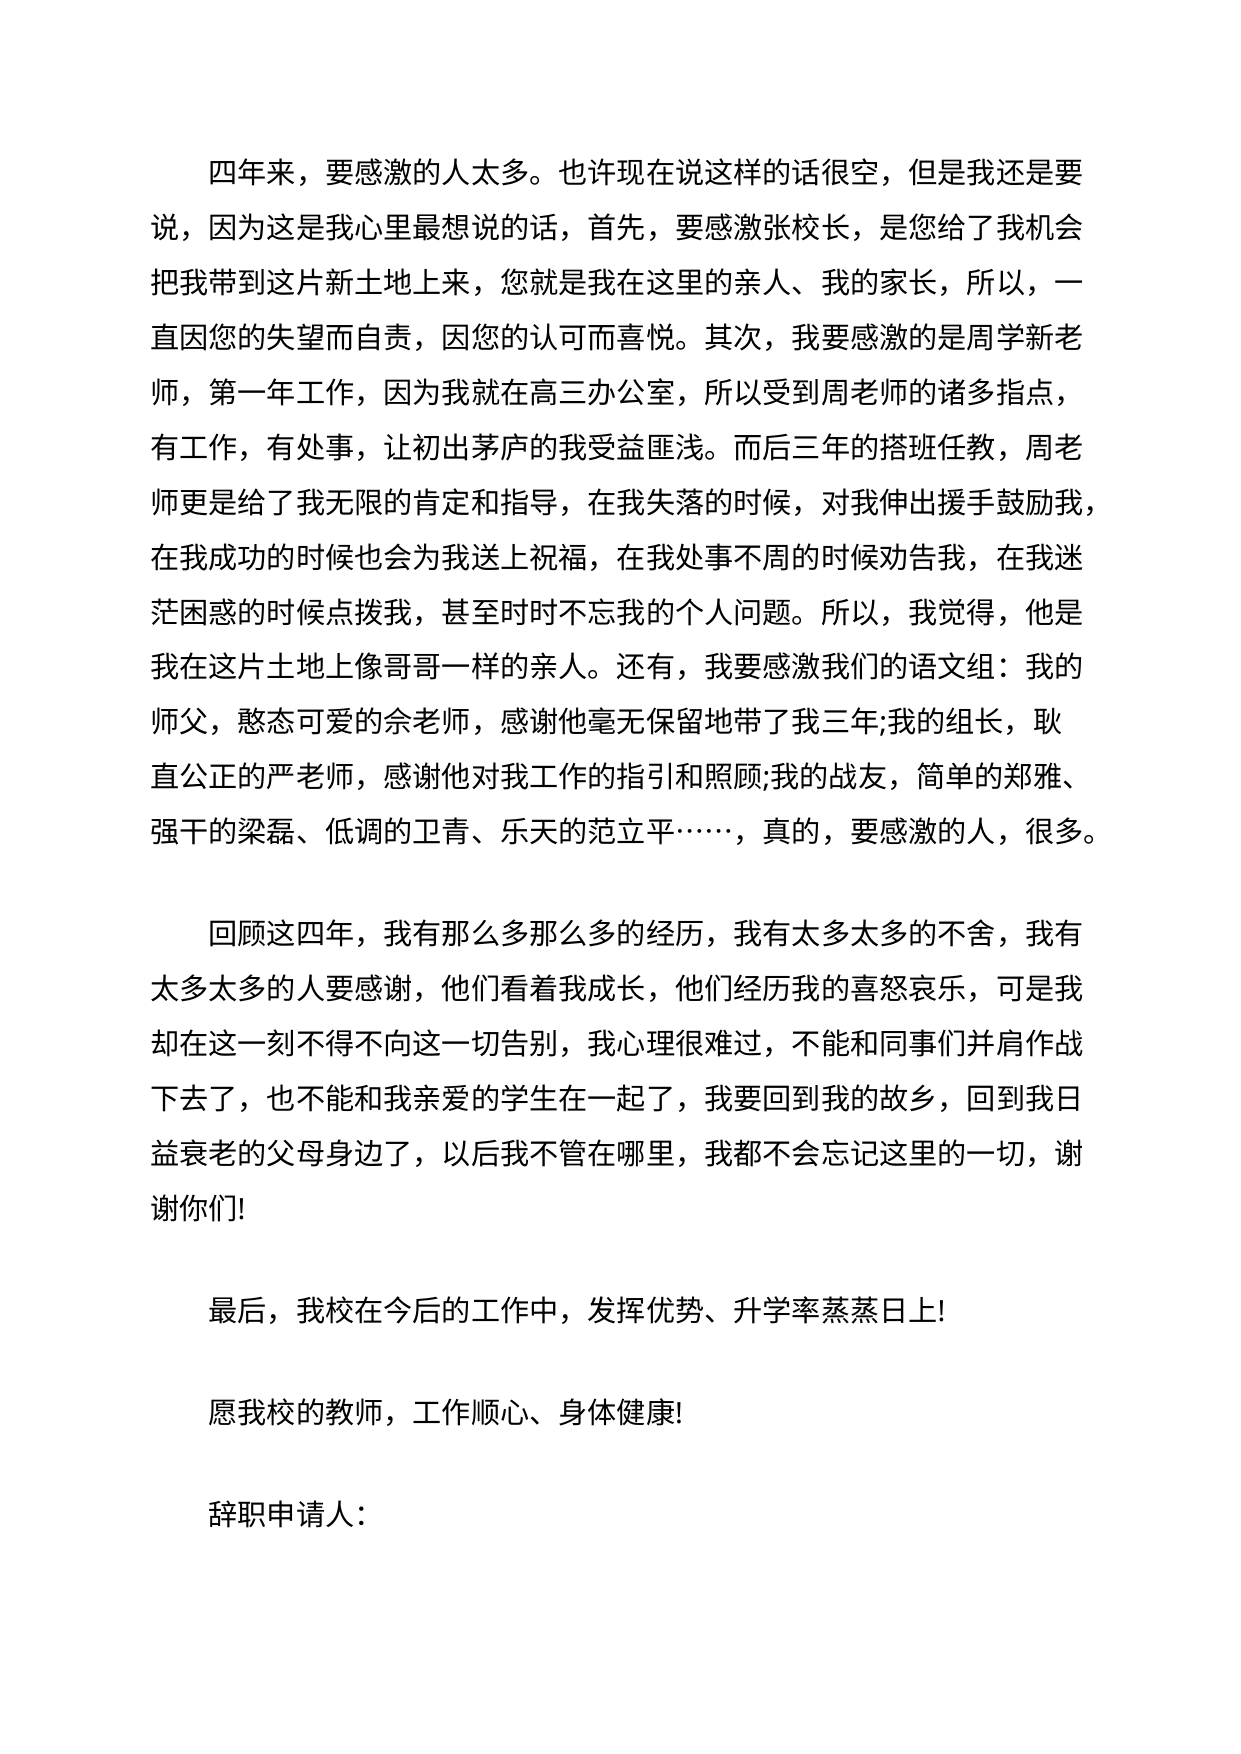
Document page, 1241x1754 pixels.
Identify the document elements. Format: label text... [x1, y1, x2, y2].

text 回顾这四年，我有那么多那么多的经历，我有太多太多的不舍，我有太多太多的人要感谢，他们看着我成长，他们经历我的喜怒哀乐，可是我却在这一刻不得不向这一切告别，我心理很难过，不能和同事们并肩作战下去了，也不能和我亲爱的学生在一起了，我要回到我的故乡，回到我日益衰老的父母身边了，以后我不管在哪里，我都不会忘记这里的一切，谢谢你们! [150, 911, 1090, 1228]
text 最后，我校在今后的工作中，发挥优势、升学率蒸蒸日上! [150, 1287, 1090, 1329]
text 愿我校的教师，工作顺心、身体健康! [150, 1389, 1090, 1432]
text 辞职申请人： [150, 1491, 1090, 1533]
text 四年来，要感激的人太多。也许现在说这样的话很空，但是我还是要说，因为这是我心里最想说的话，首先，要感激张校长，是您给了我机会把我带到这片新土地上来，您就是我在这里的亲人、我的家长，所以，一直因您的失望而自责，因您的认可而喜悦。其次，我要感激的是周学新老师，第一年工作，因为我就在高三办公室，所以受到周老师的诸多指点，有工作，有处事，让初出茅庐的我受益匪浅。而后三年的搭班任教，周老师更是给了我无限的肯定和指导，在我失落的时候，对我伸出援手鼓励我，在我成功的时候也会为我送上祝福，在我处事不周的时候劝告我，在我迷茫困惑的时候点拨我，甚至时时不忘我的个人问题。所以，我觉得，他是我在这片土地上像哥哥一样的亲人。还有，我要感激我们的语文组：我的师父，憨态可爱的佘老师，感谢他毫无保留地带了我三年;我的组长，耿直公正的严老师，感谢他对我工作的指引和照顾;我的战友，简单的郑雅、强干的梁磊、低调的卫青、乐天的范立平……，真的，要感激的人，很多。 [150, 150, 1090, 851]
